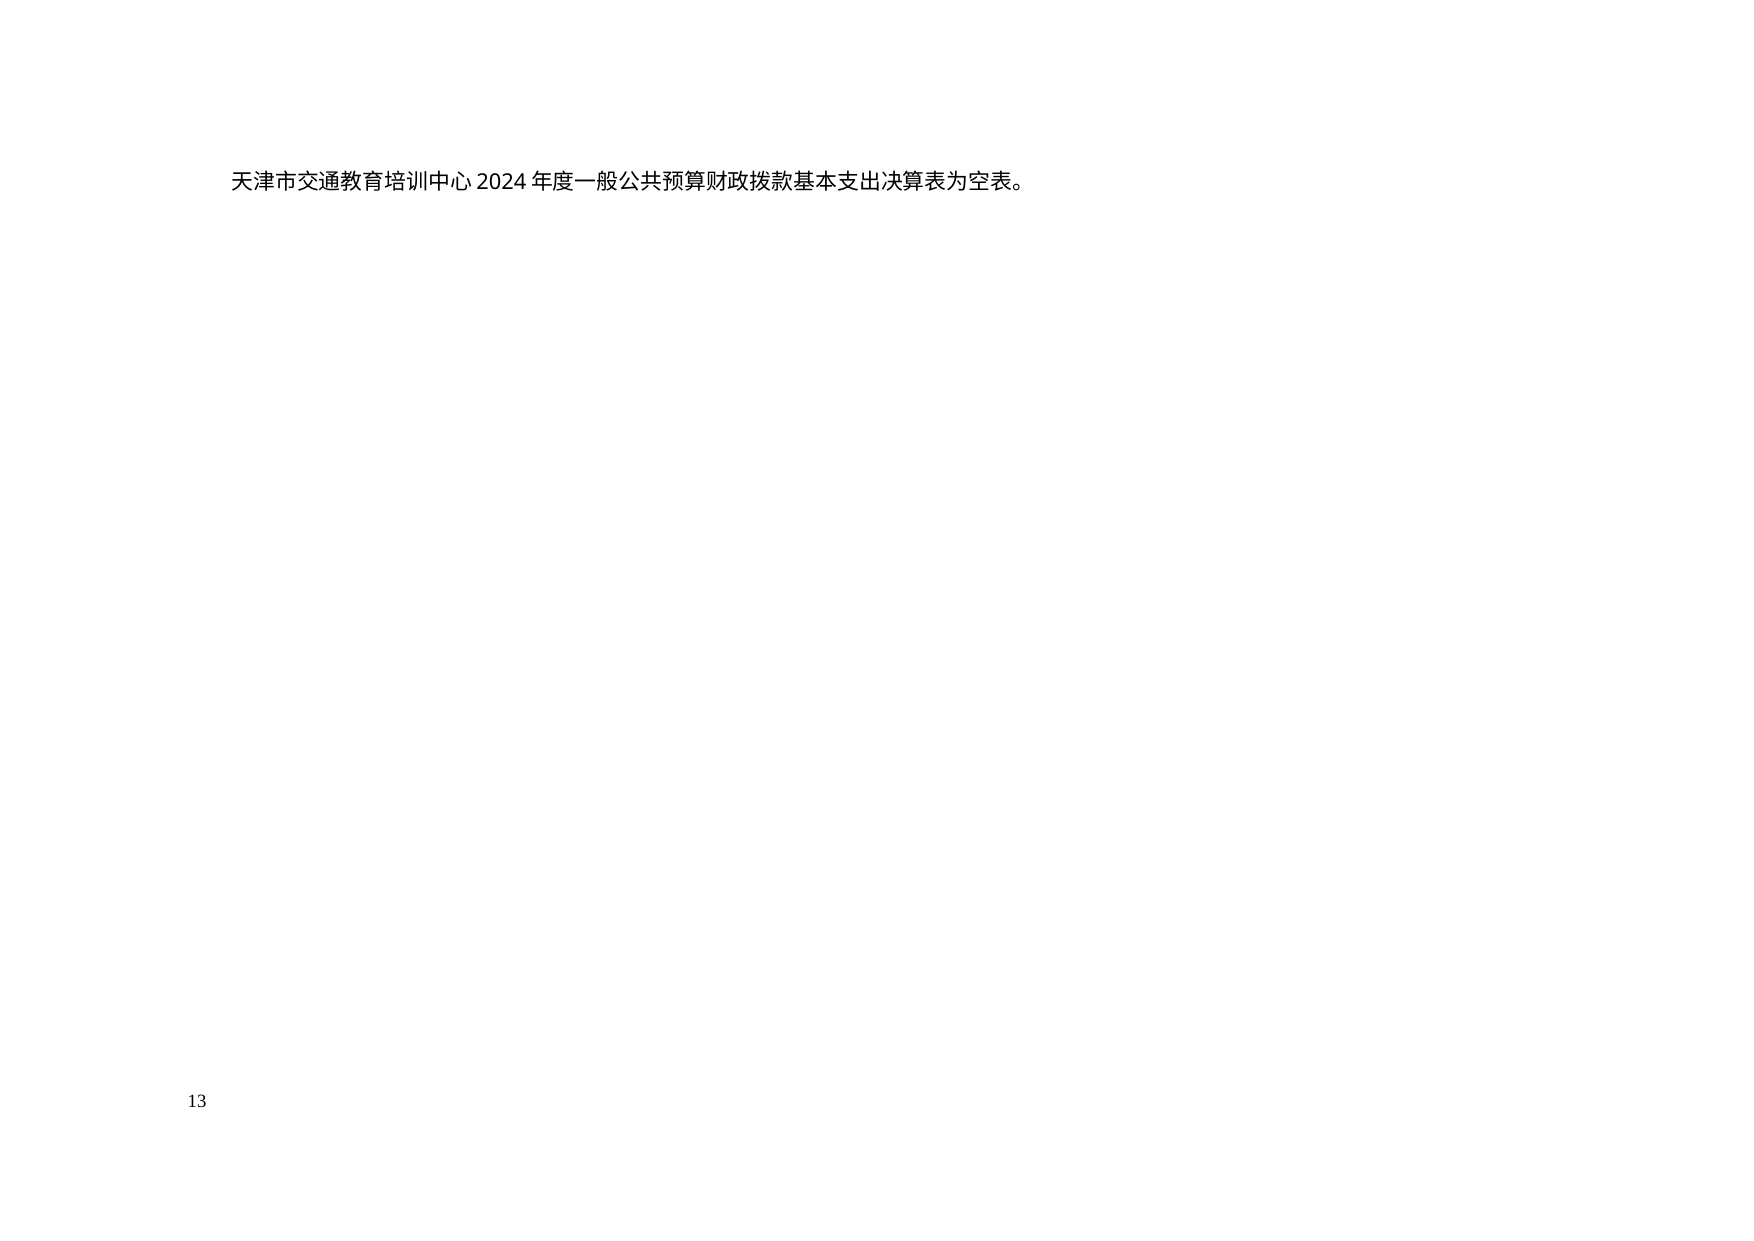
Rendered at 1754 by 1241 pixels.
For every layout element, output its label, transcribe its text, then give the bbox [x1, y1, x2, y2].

text 天津市交通教育培训中心2024年度一般公共预算财政拨款基本支出决算表为空表。 [187, 163, 1566, 196]
